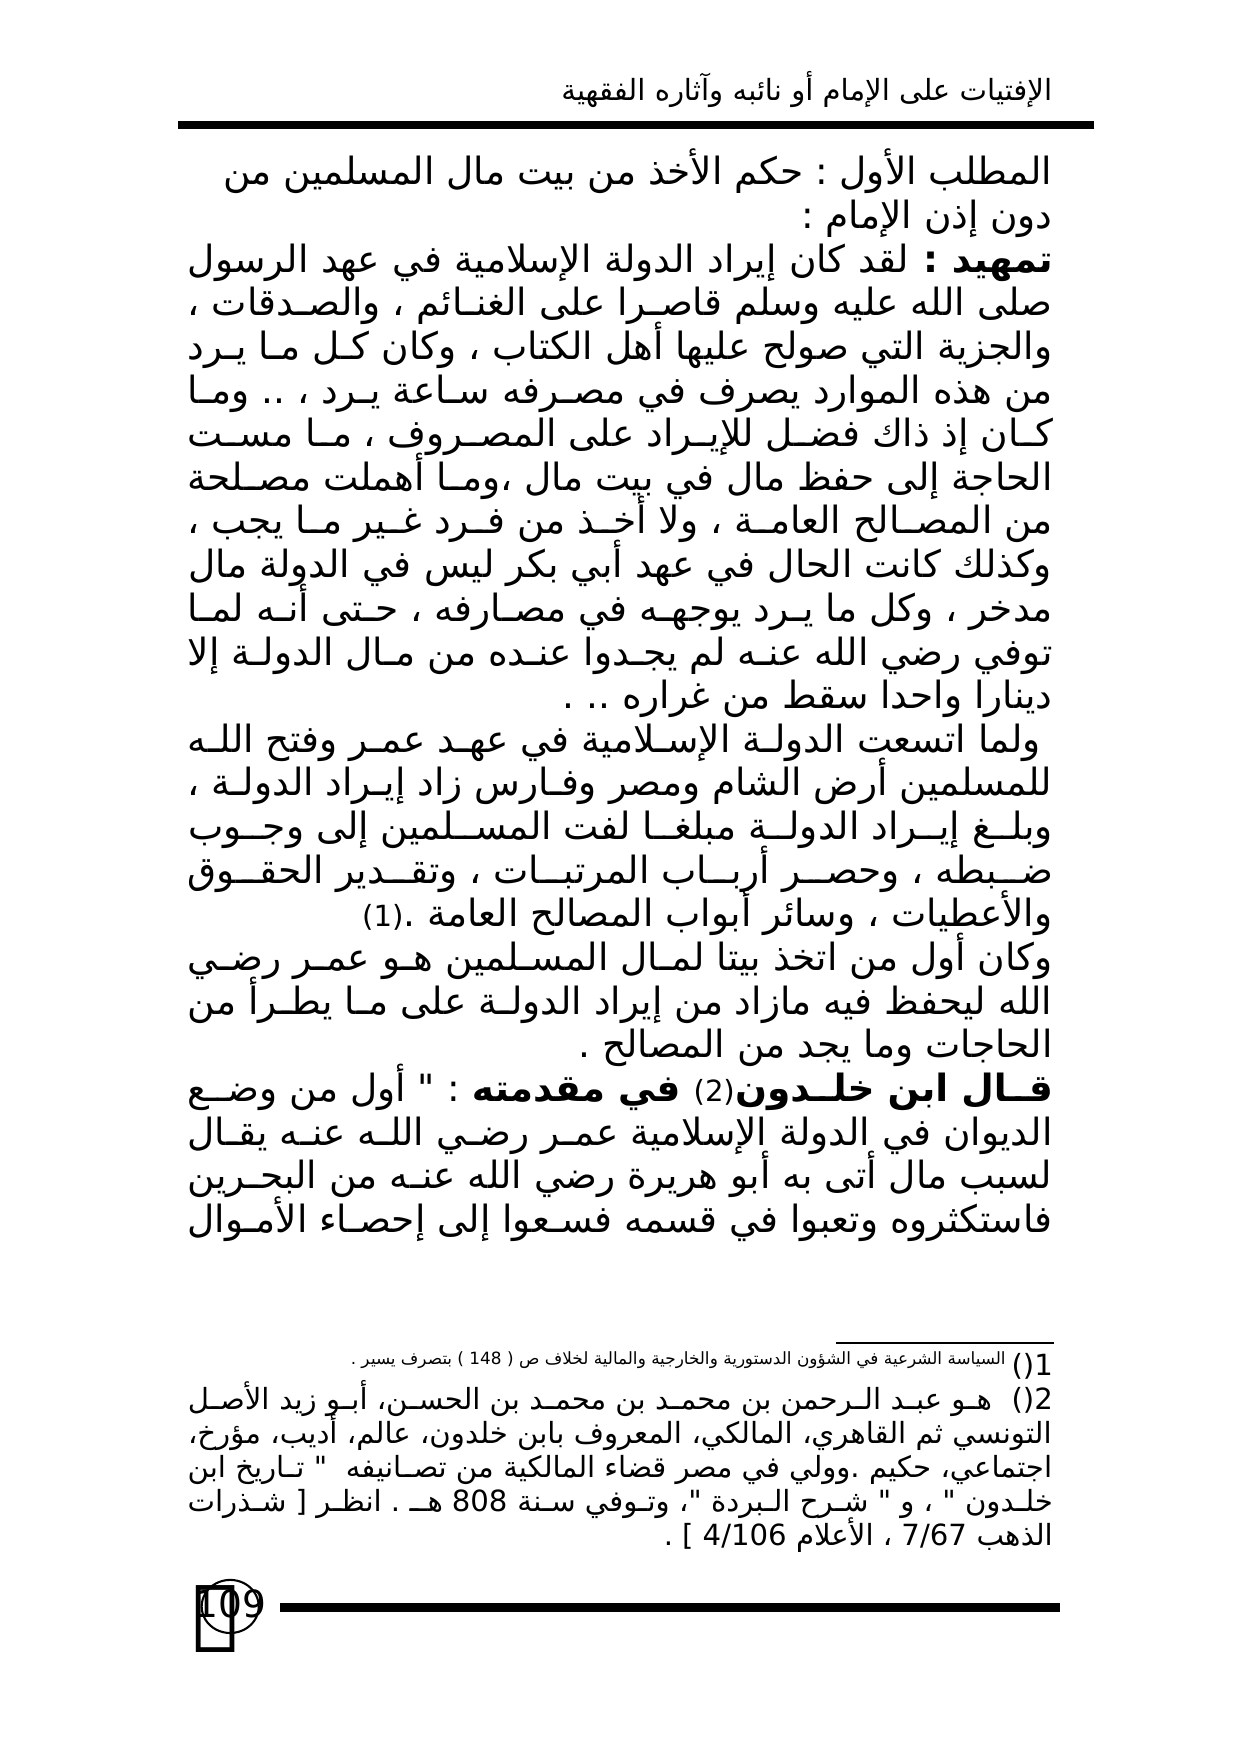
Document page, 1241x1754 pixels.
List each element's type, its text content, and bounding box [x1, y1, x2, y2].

text تمهيد : لقد كان إيراد الدولة الإسلامية في عهد الرسول صلى الله عليه وسلم قاصرا على الغنائم ، والصدقات ، والجزية التي صولح عليها أهل الكتاب ، وكان كل ما يرد من هذه الموارد يصرف في مصرفه ساعة يرد ، .. وما كان إذ ذاك فضل للإيراد على المصروف ، ما مست الحاجة إلى حفظ مال في بيت مال ،وما أهملت مصلحة من المصالح العامة ، ولا أخذ من فرد غير ما يجب ، وكذلك كانت الحال في عهد أبي بكر ليس في الدولة مال مدخر ، وكل ما يرد يوجهه في مصارفه ، حتى أنه لما توفي رضي الله عنه لم يجدوا عنده من مال الدولة إلا دينارا واحدا سقط من غراره .. . [187, 237, 1053, 717]
text ولما اتسعت الدولة الإسلامية في عهد عمر وفتح الله للمسلمين أرض الشام ومصر وفارس زاد إيراد الدولة ، وبلغ إيراد الدولة مبلغا لفت المسلمين إلى وجوب ضبطه ، وحصر أرباب المرتبات ، وتقدير الحقوق والأعطيات ، وسائر أبواب المصالح العامة .() [187, 717, 1053, 936]
text وكان أول من اتخذ بيتا لمال المسلمين هو عمر رضي الله ليحفظ فيه مازاد من إيراد الدولة على ما يطرأ من الحاجات وما يجد من المصالح . [187, 936, 1053, 1067]
text المطلب الأول : حكم الأخذ من بيت مال المسلمين من دون إذن الإمام : [187, 150, 1053, 237]
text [187, 1067, 1053, 1241]
